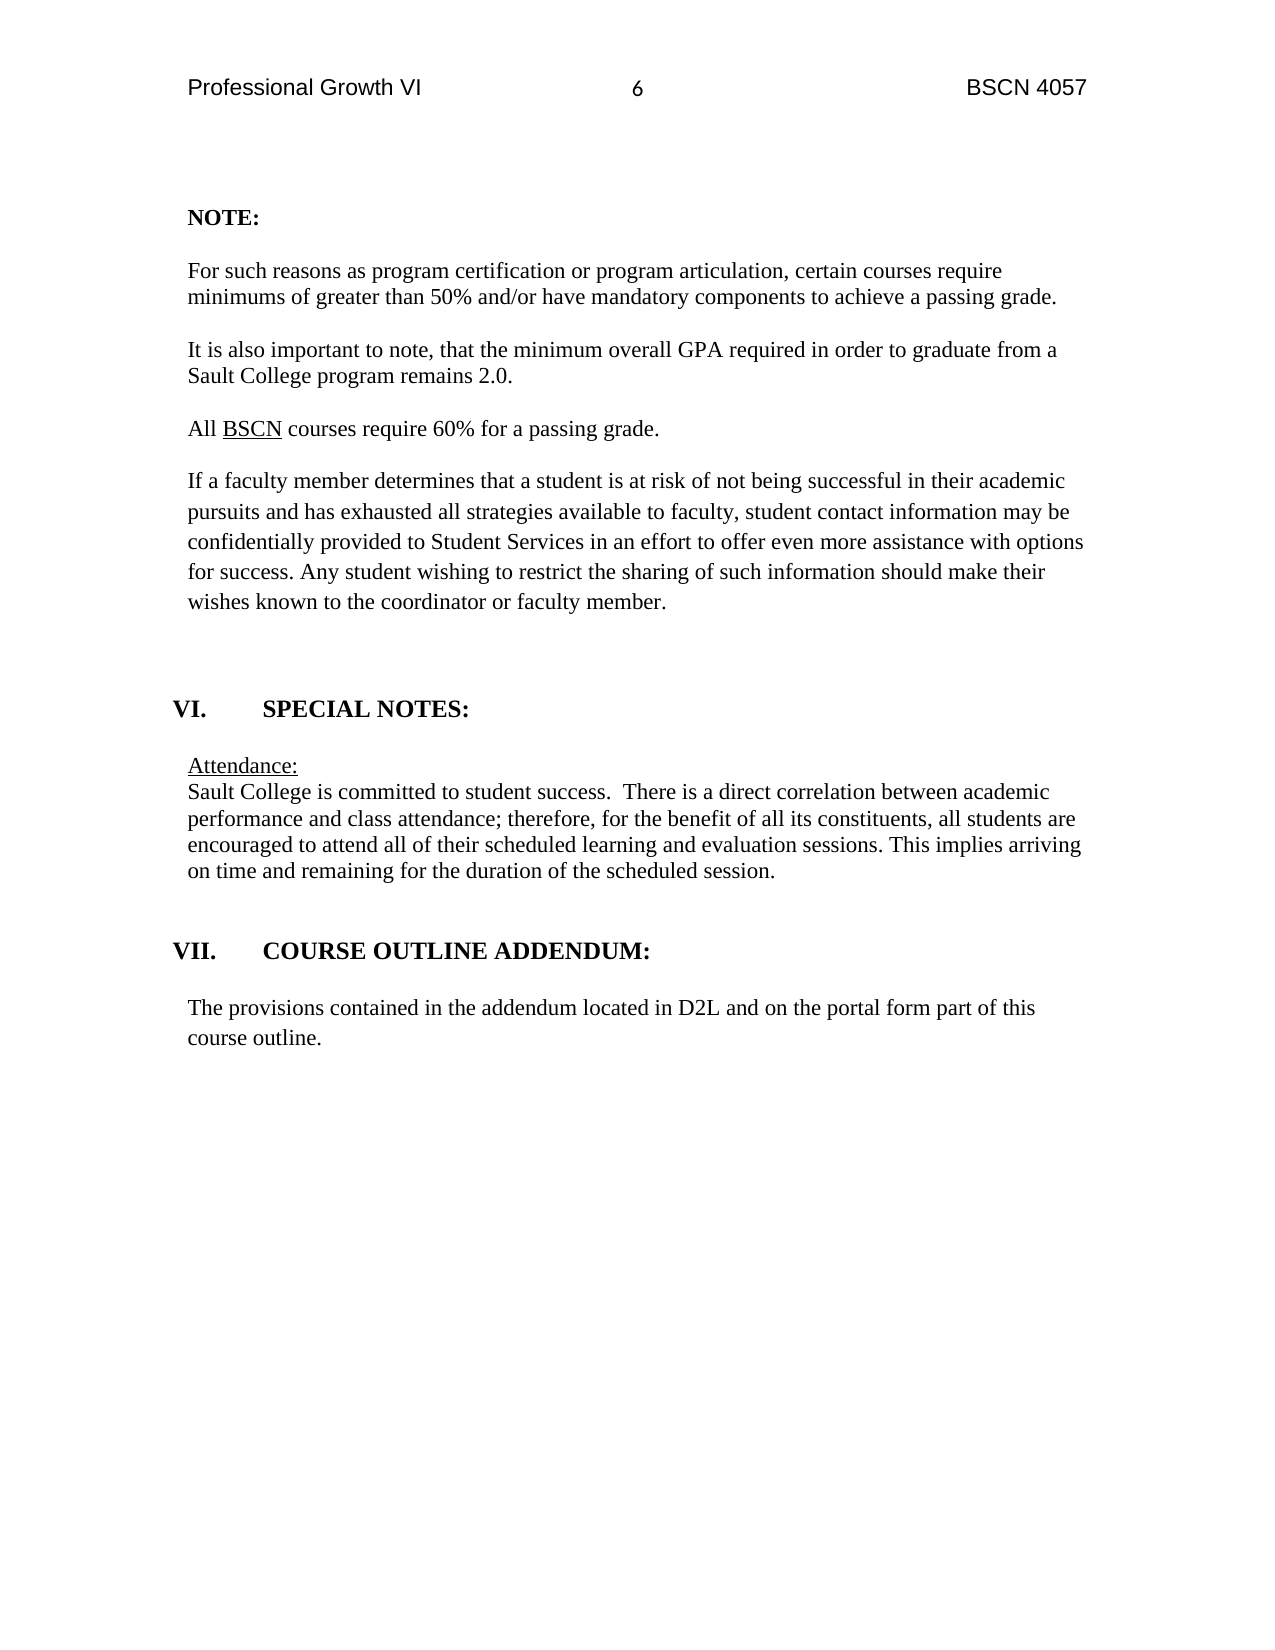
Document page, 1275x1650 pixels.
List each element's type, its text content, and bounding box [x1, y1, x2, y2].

table_cell NOTE: For such reasons as program certification or program articulation, certain courses require minimums of greater than 50% and/or have mandatory components to achieve a passing grade. It is also important to note, that the minimum overall GPA required in order to graduate from a program remains 2.0. All BSCN courses require 60% for a passing grade. If a faculty member determines that a student is at risk of not being successful in their academic pursuits and has exhausted all strategies available to faculty, student contact information may be confidentially provided to Student Services in an effort to offer even more assistance with options for success. Any student wishing to restrict the sharing of such information should make their wishes known to the coordinator or faculty member. [176, 178, 1103, 666]
text Attendance: [187, 752, 1088, 778]
text Sault College is committed to student success. There is a direct correlation between academic performance and class attendance; therefore, for the benefit of all its constituents, all students are encouraged to attend all of their scheduled learning and evaluation sessions. This implies arriving on time and remaining for the duration of the scheduled session. [187, 778, 1088, 884]
text VI. SPECIAL NOTES: [172, 694, 1088, 723]
table_header VII. COURSE OUTLINE ADDENDUM: The provisions contained in the addendum located in D2L and on the portal form part of this course outline. [176, 936, 1106, 1104]
